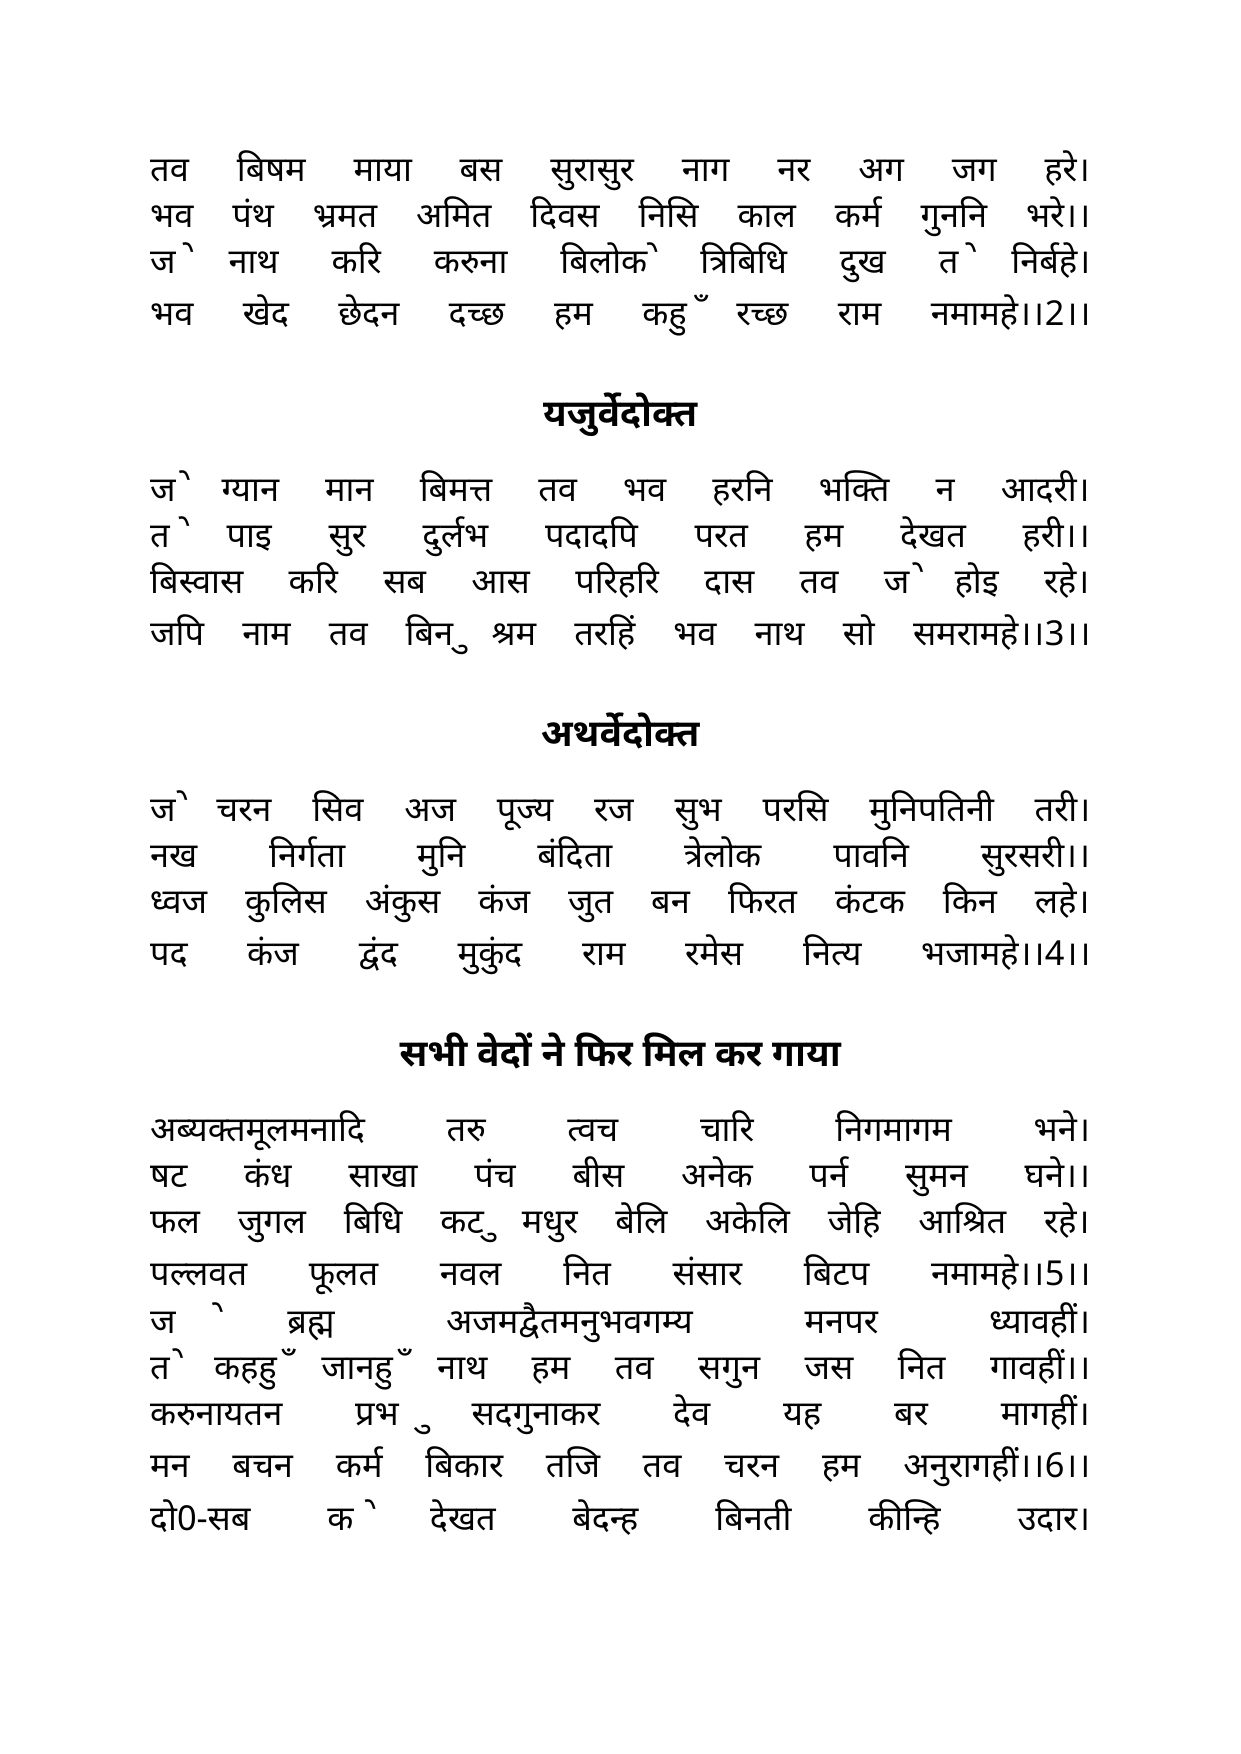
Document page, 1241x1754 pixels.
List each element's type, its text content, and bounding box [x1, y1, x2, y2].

text सभी वेदों ने फिर मिल कर गाया [150, 1033, 1090, 1082]
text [150, 1110, 1090, 1541]
text यजुर्वेदोक्त [150, 393, 1090, 442]
text जे ग्यान मान बिमत्त तव भव हरनि भक्ति न आदरी। ते पाइ सुर दुर्लभ पदादपि परत हम देखत हरी।। बिस्वास करि सब आस परिहरि दास तव जे होइ रहे। जपि नाम तव बिनु श्रम तरहिं भव नाथ सो समरामहे।।3।। [150, 470, 1090, 688]
text अथर्वेदोक्त [150, 713, 1090, 762]
text तव बिषम माया बस सुरासुर नाग नर अग जग हरे। भव पंथ भ्रमत अमित दिवस निसि काल कर्म गुननि भरे।। जे नाथ करि करुना बिलोके त्रिबिधि दुख ते निर्बहे। भव खेद छेदन दच्छ हम कहुँ रच्छ राम नमामहे।।2।। [150, 150, 1090, 368]
text जे चरन सिव अज पूज्य रज सुभ परसि मुनिपतिनी तरी। नख निर्गता मुनि बंदिता त्रेलोक पावनि सुरसरी।। ध्वज कुलिस अंकुस कंज जुत बन फिरत कंटक किन लहे। पद कंज द्वंद मुकुंद राम रमेस नित्य भजामहे।।4।। [150, 790, 1090, 1008]
